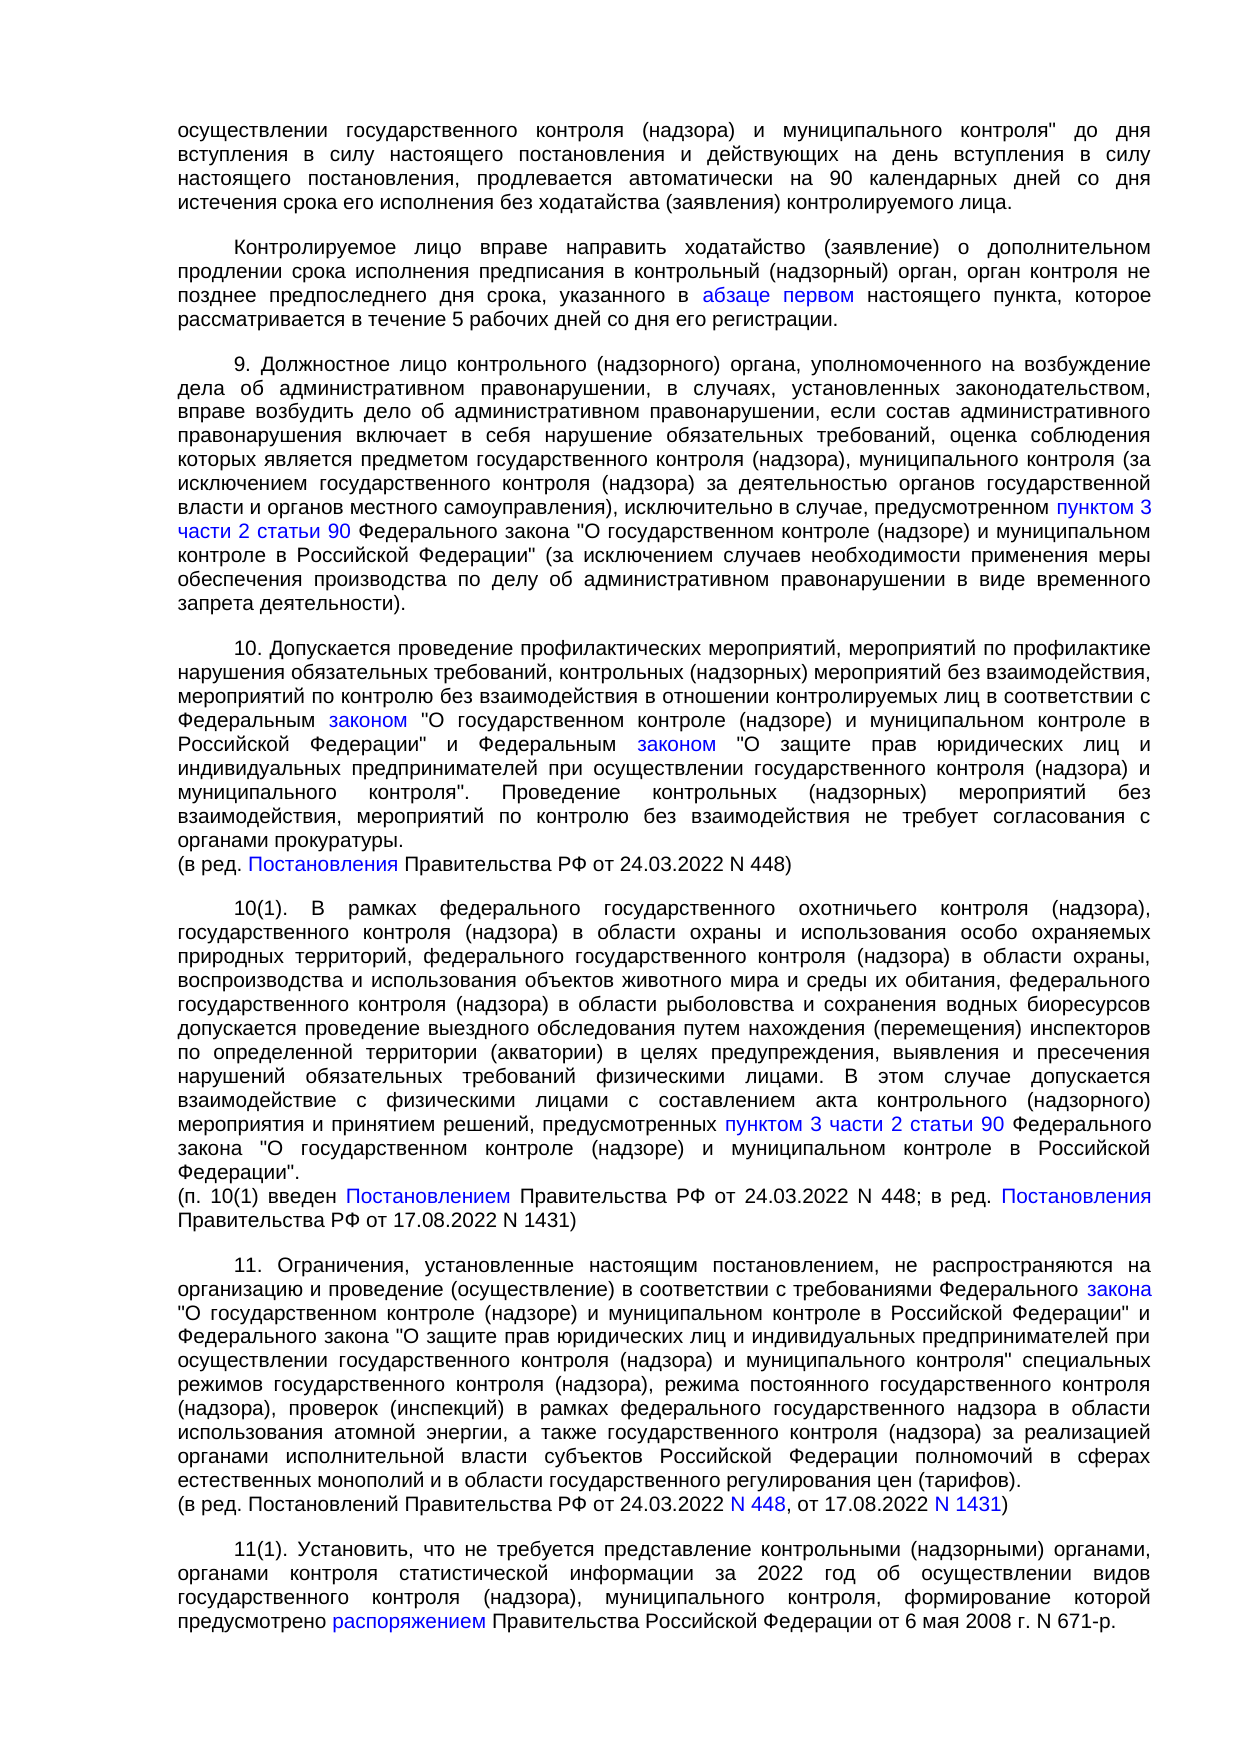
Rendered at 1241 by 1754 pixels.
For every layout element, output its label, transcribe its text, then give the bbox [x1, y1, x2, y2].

text (п. 10(1) введен Постановлением Правительства РФ от 24.03.2022 N 448; в ред. Постановления Правительства РФ от 17.08.2022 N 1431) [177, 1184, 1152, 1232]
text 11(1). Установить, что не требуется представление контрольными (надзорными) органами, органами контроля статистической информации за 2022 год об осуществлении видов государственного контроля (надзора), муниципального контроля, формирование которой предусмотрено распоряжением Правительства Российской Федерации от 6 мая 2008 г. N 671-р. [177, 1537, 1152, 1633]
text (в ред. Постановления Правительства РФ от 24.03.2022 N 448) [177, 851, 1152, 875]
text (в ред. Постановлений Правительства РФ от 24.03.2022 N 448, от 17.08.2022 N 1431) [177, 1492, 1152, 1516]
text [177, 118, 1152, 214]
text 9. Должностное лицо контрольного (надзорного) органа, уполномоченного на возбуждение дела об административном правонарушении, в случаях, установленных законодательством, вправе возбудить дело об административном правонарушении, если состав административного правонарушения включает в себя нарушение обязательных требований, оценка соблюдения которых является предметом государственного контроля (надзора), муниципального контроля (за исключением государственного контроля (надзора) за деятельностью органов государственной власти и органов местного самоуправления), исключительно в случае, предусмотренном пунктом 3 части 2 статьи 90 Федерального закона "О государственном контроле (надзоре) и муниципальном контроле в Российской Федерации" (за исключением случаев необходимости применения меры обеспечения производства по делу об административном правонарушении в виде временного запрета деятельности). [177, 351, 1152, 615]
text 10(1). В рамках федерального государственного охотничьего контроля (надзора), государственного контроля (надзора) в области охраны и использования особо охраняемых природных территорий, федерального государственного контроля (надзора) в области охраны, воспроизводства и использования объектов животного мира и среды их обитания, федерального государственного контроля (надзора) в области рыболовства и сохранения водных биоресурсов допускается проведение выездного обследования путем нахождения (перемещения) инспекторов по определенной территории (акватории) в целях предупреждения, выявления и пресечения нарушений обязательных требований физическими лицами. В этом случае допускается взаимодействие с физическими лицами с составлением акта контрольного (надзорного) мероприятия и принятием решений, предусмотренных пунктом 3 части 2 статьи 90 Федерального закона "О государственном контроле (надзоре) и муниципальном контроле в Российской Федерации". [177, 896, 1152, 1184]
text Контролируемое лицо вправе направить ходатайство (заявление) о дополнительном продлении срока исполнения предписания в контрольный (надзорный) орган, орган контроля не позднее предпоследнего дня срока, указанного в абзаце первом настоящего пункта, которое рассматривается в течение 5 рабочих дней со дня его регистрации. [177, 235, 1152, 331]
text 11. Ограничения, установленные настоящим постановлением, не распространяются на организацию и проведение (осуществление) в соответствии с требованиями Федерального закона "О государственном контроле (надзоре) и муниципальном контроле в Российской Федерации" и Федерального закона "О защите прав юридических лиц и индивидуальных предпринимателей при осуществлении государственного контроля (надзора) и муниципального контроля" специальных режимов государственного контроля (надзора), режима постоянного государственного контроля (надзора), проверок (инспекций) в рамках федерального государственного надзора в области использования атомной энергии, а также государственного контроля (надзора) за реализацией органами исполнительной власти субъектов Российской Федерации полномочий в сферах естественных монополий и в области государственного регулирования цен (тарифов). [177, 1252, 1152, 1492]
text 10. Допускается проведение профилактических мероприятий, мероприятий по профилактике нарушения обязательных требований, контрольных (надзорных) мероприятий без взаимодействия, мероприятий по контролю без взаимодействия в отношении контролируемых лиц в соответствии с Федеральным законом "О государственном контроле (надзоре) и муниципальном контроле в Российской Федерации" и Федеральным законом "О защите прав юридических лиц и индивидуальных предпринимателей при осуществлении государственного контроля (надзора) и муниципального контроля". Проведение контрольных (надзорных) мероприятий без взаимодействия, мероприятий по контролю без взаимодействия не требует согласования с органами прокуратуры. [177, 636, 1152, 851]
